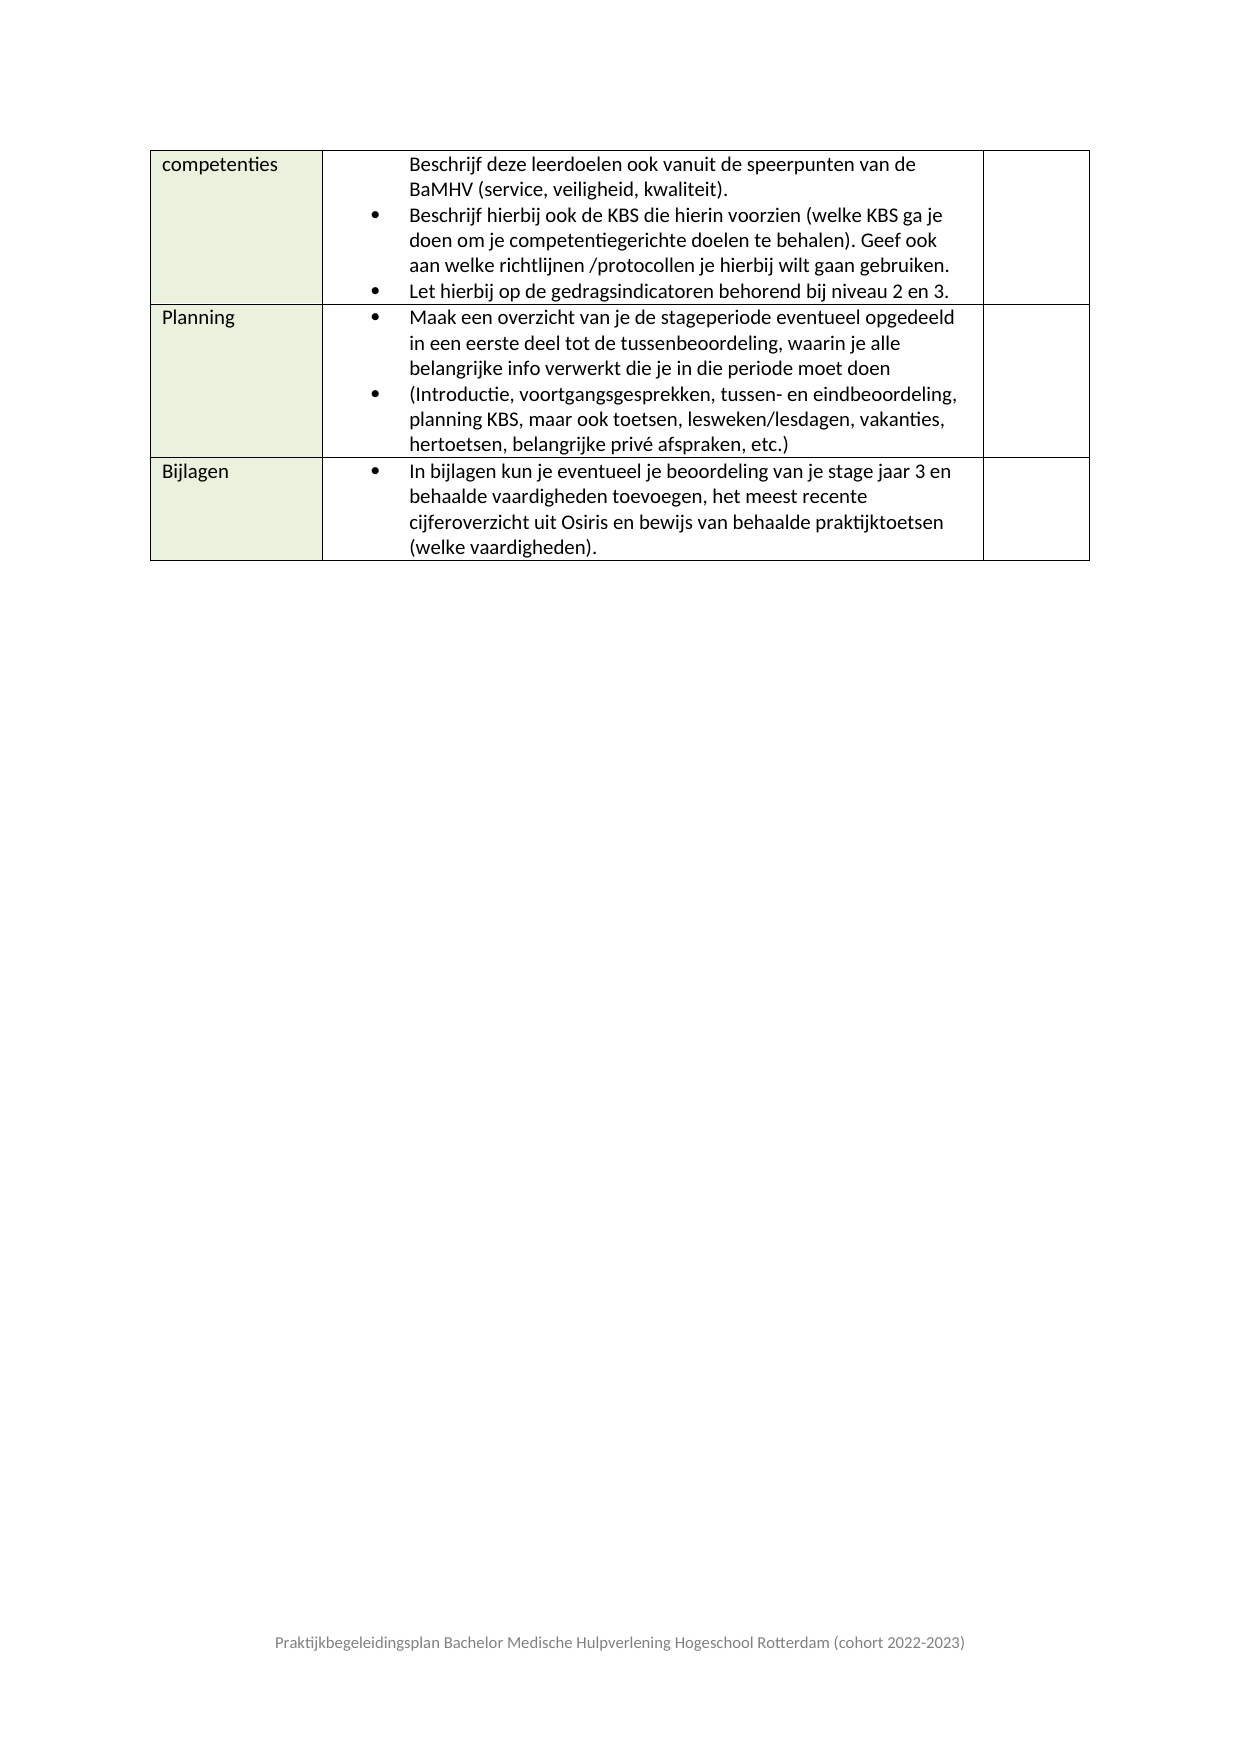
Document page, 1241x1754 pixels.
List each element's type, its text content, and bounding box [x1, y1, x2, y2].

table_cell Planning [151, 305, 322, 457]
table_cell In bijlagen kun je eventueel je beoordeling van je stage jaar 3 en behaalde vaardigheden toevoegen, het meest recente cijferoverzicht uit Osiris en bewijs van behaalde praktijktoetsen (welke vaardigheden). [323, 458, 983, 560]
table_cell [984, 458, 1089, 560]
table_cell [984, 305, 1089, 457]
table_cell Bijlagen [151, 458, 322, 560]
table_cell Maak een overzicht van je de stageperiode eventueel opgedeeld in een eerste deel tot de tussenbeoordeling, waarin je alle belangrijke info verwerkt die je in die periode moet doen (Introductie, voortgangsgesprekken, tussen- en eindbeoordeling, planning KBS, maar ook toetsen, lesweken/lesdagen, vakanties, hertoetsen, belangrijke privé afspraken, etc.) [323, 305, 983, 457]
table_cell [984, 151, 1089, 303]
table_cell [151, 151, 322, 303]
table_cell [323, 151, 983, 303]
